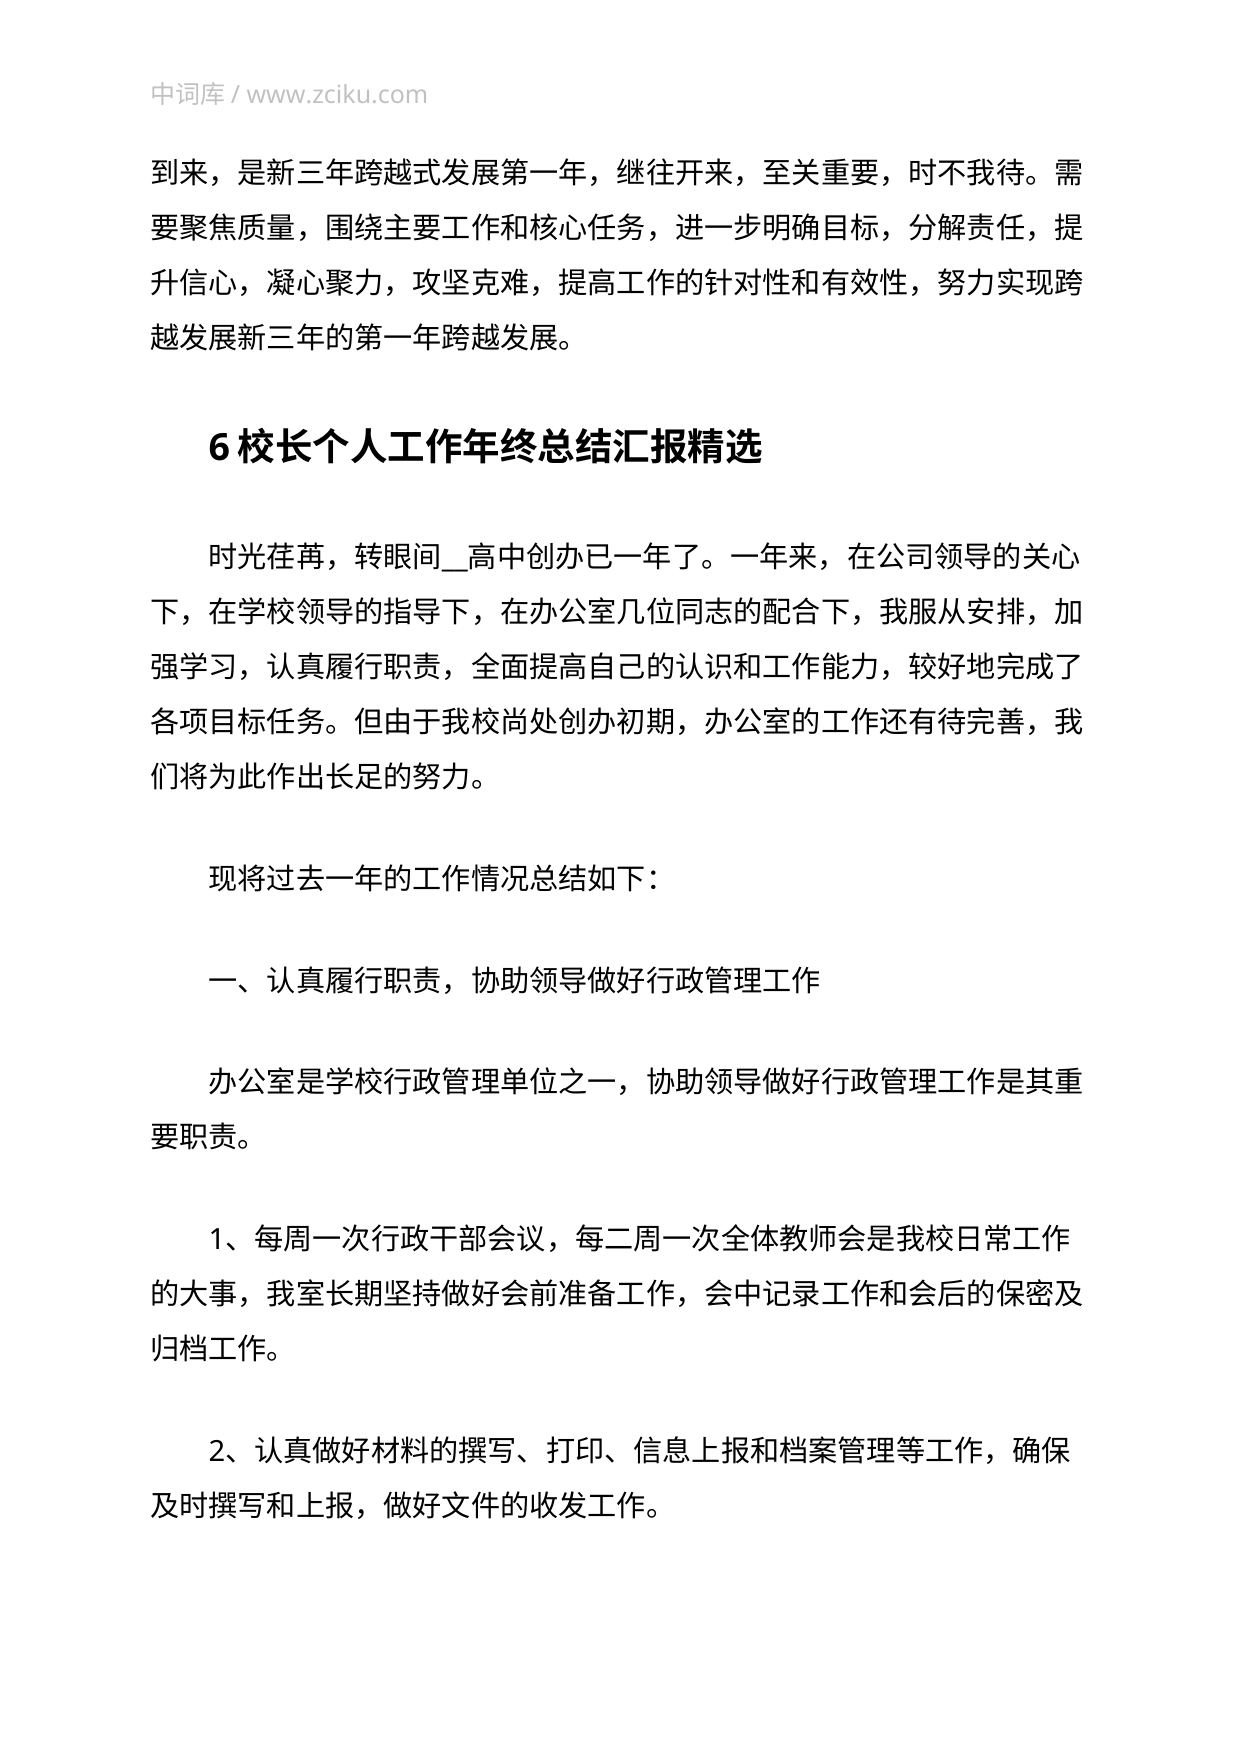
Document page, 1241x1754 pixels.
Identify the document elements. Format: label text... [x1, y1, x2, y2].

text 办公室是学校行政管理单位之一，协助领导做好行政管理工作是其重要职责。 [150, 1059, 1090, 1156]
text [150, 150, 1090, 357]
text 1、每周一次行政干部会议，每二周一次全体教师会是我校日常工作的大事，我室长期坚持做好会前准备工作，会中记录工作和会后的保密及归档工作。 [150, 1216, 1090, 1368]
text 6校长个人工作年终总结汇报精选 [150, 416, 1090, 471]
text 现将过去一年的工作情况总结如下： [150, 856, 1090, 898]
text 一、认真履行职责，协助领导做好行政管理工作 [150, 957, 1090, 999]
text 时光荏苒，转眼间__高中创办已一年了。一年来，在公司领导的关心下，在学校领导的指导下，在办公室几位同志的配合下，我服从安排，加强学习，认真履行职责，全面提高自己的认识和工作能力，较好地完成了各项目标任务。但由于我校尚处创办初期，办公室的工作还有待完善，我们将为此作出长足的努力。 [150, 534, 1090, 796]
text 2、认真做好材料的撰写、打印、信息上报和档案管理等工作，确保及时撰写和上报，做好文件的收发工作。 [150, 1427, 1090, 1525]
